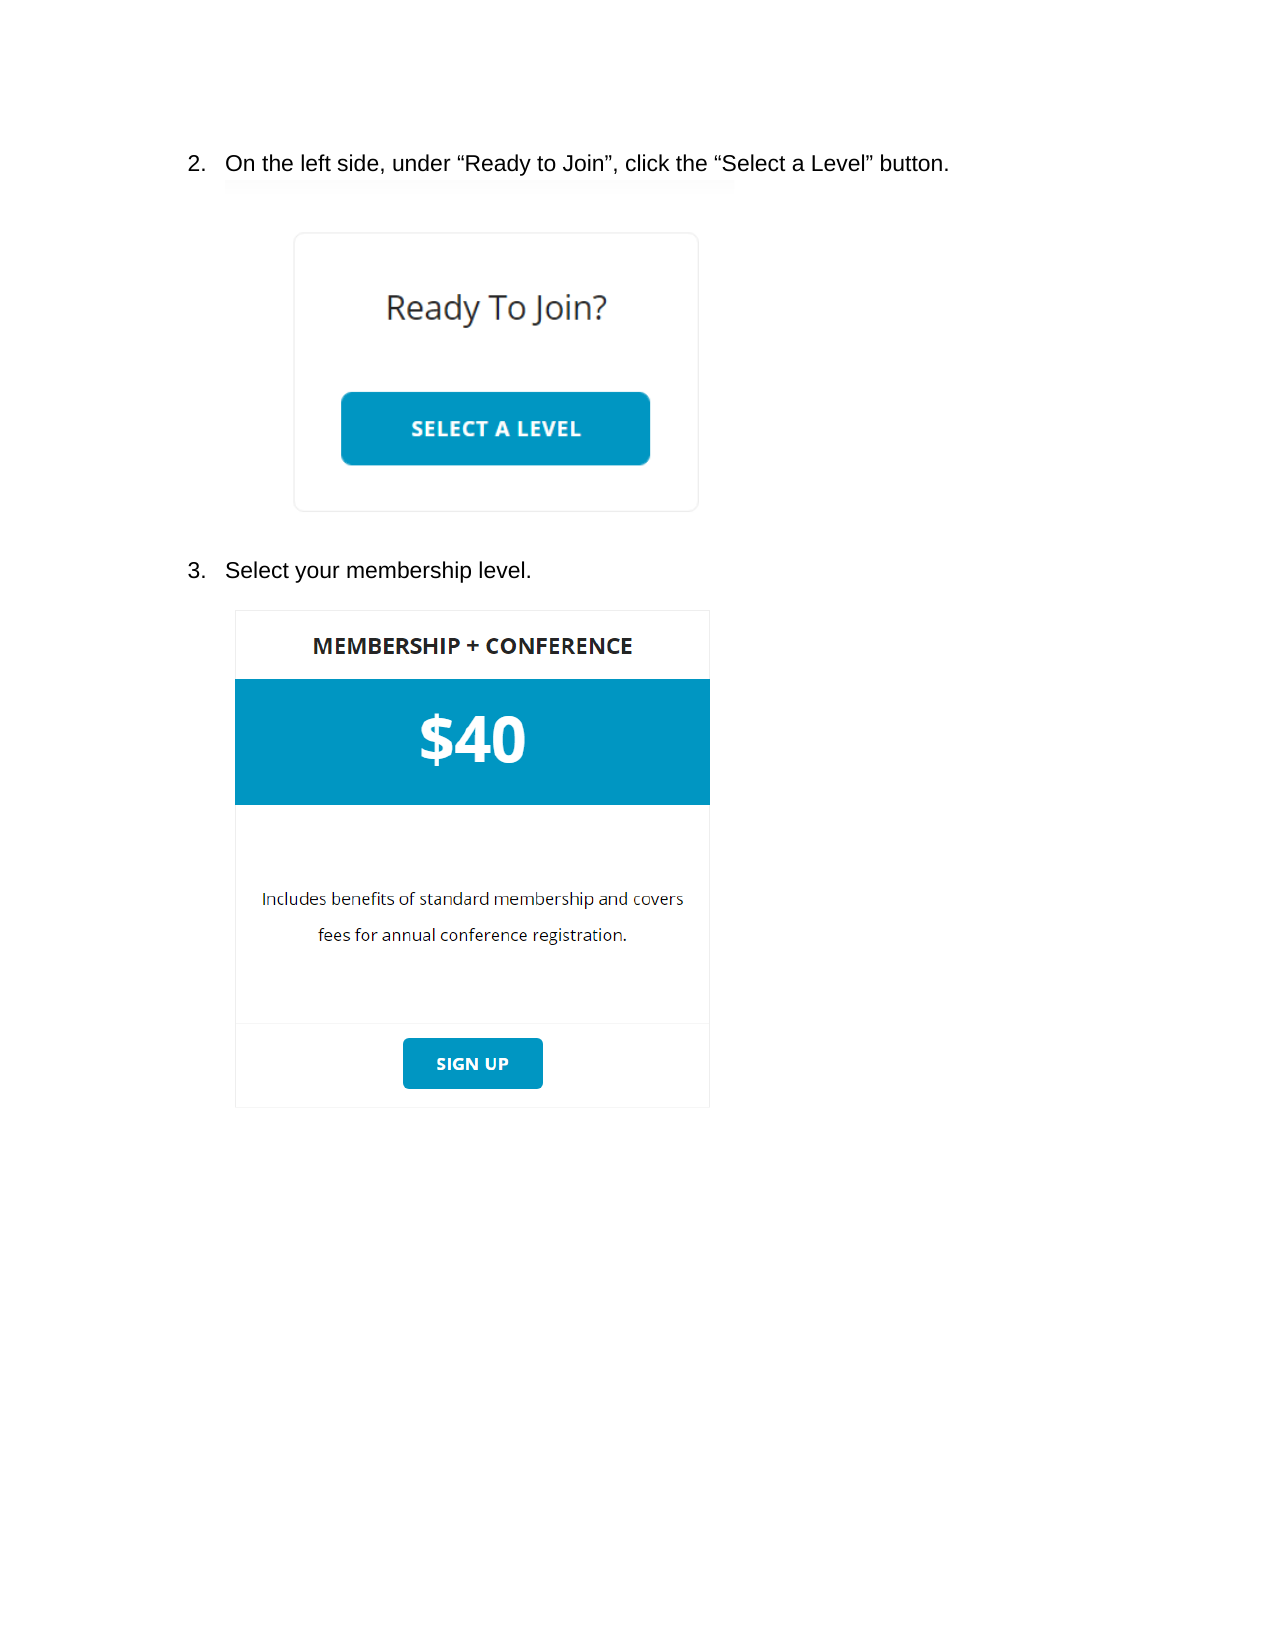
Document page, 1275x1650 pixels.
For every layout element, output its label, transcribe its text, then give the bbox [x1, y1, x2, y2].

picture [225, 180, 735, 554]
picture [225, 587, 735, 1136]
